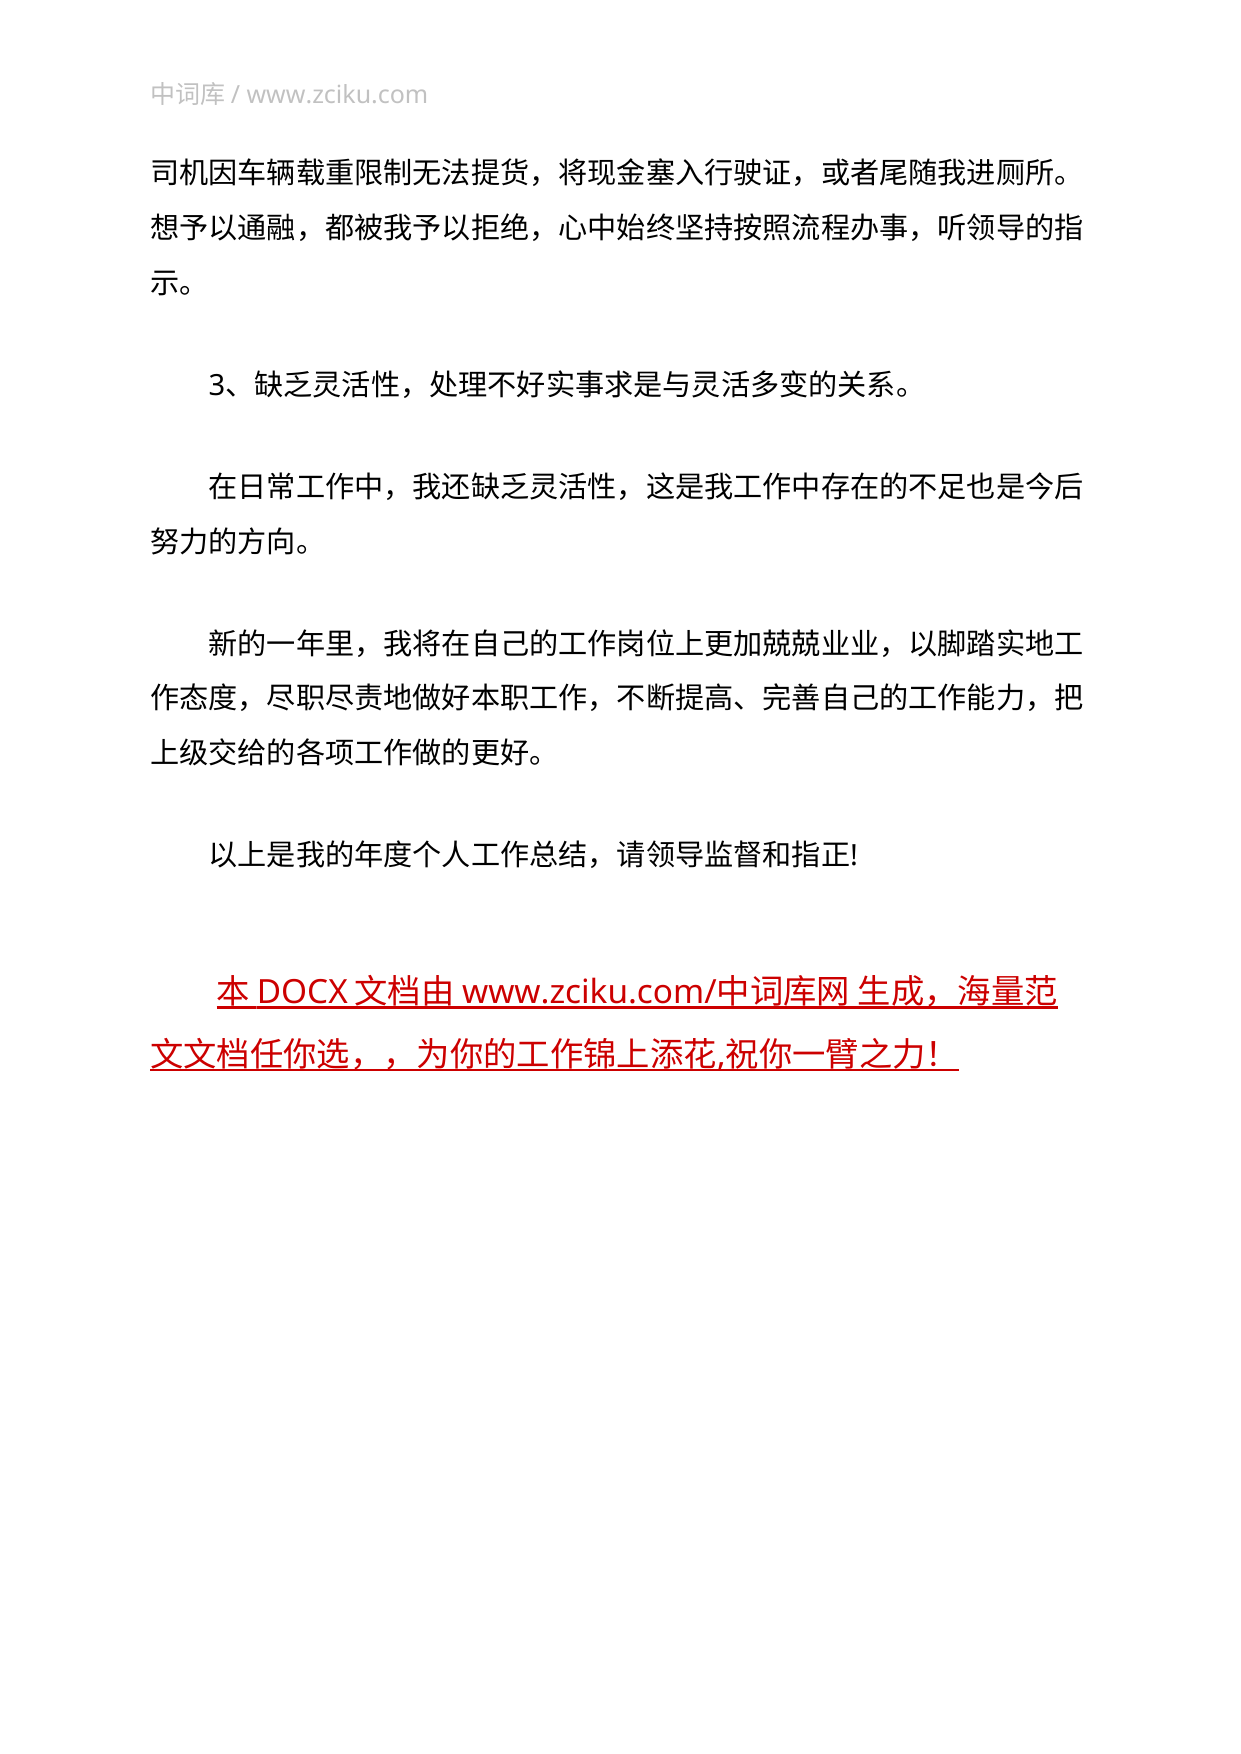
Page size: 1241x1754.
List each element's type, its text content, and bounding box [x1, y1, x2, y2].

text 以上是我的年度个人工作总结，请领导监督和指正! [150, 832, 1090, 874]
text 新的一年里，我将在自己的工作岗位上更加兢兢业业，以脚踏实地工作态度，尽职尽责地做好本职工作，不断提高、完善自己的工作能力，把上级交给的各项工作做的更好。 [150, 620, 1090, 772]
text 在日常工作中，我还缺乏灵活性，这是我工作中存在的不足也是今后努力的方向。 [150, 463, 1090, 561]
text 本DOCX文档由 www.zciku.com/中词库网 生成，海量范文文档任你选，，为你的工作锦上添花,祝你一臂之力！ [150, 965, 1090, 1076]
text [150, 150, 1090, 302]
text 3、缺乏灵活性，处理不好实事求是与灵活多变的关系。 [150, 362, 1090, 404]
